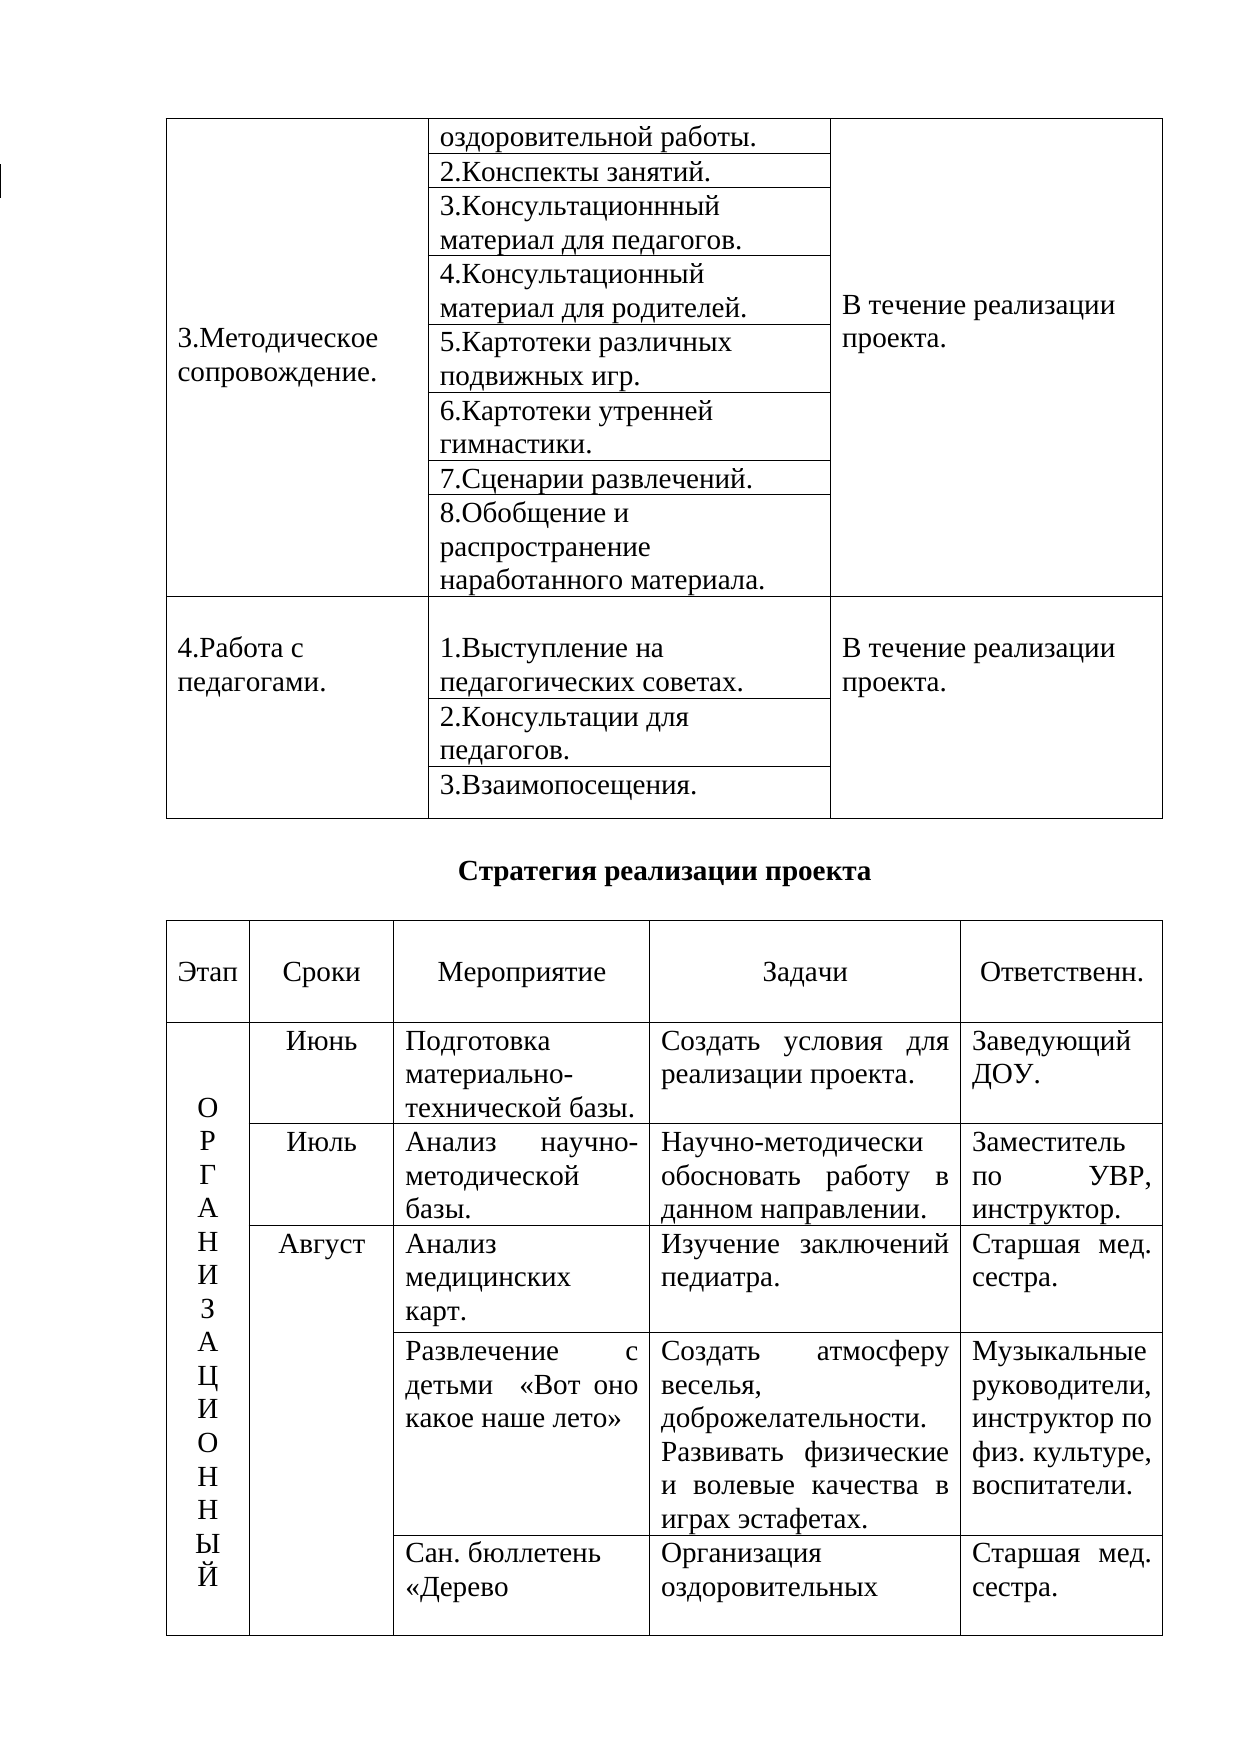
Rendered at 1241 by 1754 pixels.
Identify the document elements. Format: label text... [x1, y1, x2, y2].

table_cell 3.Консультационнный материал для педагогов. [429, 188, 830, 255]
table_cell Создать условия для реализации проекта. [650, 1023, 960, 1123]
table_cell Анализ научно-методической базы. [394, 1124, 649, 1225]
table_header Задачи [650, 921, 960, 1022]
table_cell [429, 119, 830, 153]
table_cell 5.Картотеки различных подвижных игр. [429, 325, 830, 392]
table_cell Научно-методически обосновать работу в данном направлении. [650, 1124, 960, 1225]
table_header Ответственн. [961, 921, 1162, 1022]
table_cell Развлечение с детьми «Вот оно какое наше лето» [394, 1333, 649, 1534]
table_cell Музыкальные руководители, инструктор по физ. культуре, воспитатели. [961, 1333, 1162, 1534]
table_cell Июнь [250, 1023, 393, 1123]
table_cell 2.Конспекты занятий. [429, 154, 830, 187]
table_header Этап [167, 921, 249, 1022]
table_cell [394, 1536, 649, 1635]
table_cell Подготовка материально-технической базы. [394, 1023, 649, 1123]
table_cell Заместитель по УВР, инструктор. [961, 1124, 1162, 1225]
table_cell В течение реализации проекта. [831, 597, 1162, 818]
table_cell Июль [250, 1124, 393, 1225]
table_cell 3.Взаимопосещения. [429, 767, 830, 818]
table_cell 4.Консультационный материал для родителей. [429, 256, 830, 323]
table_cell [961, 1536, 1162, 1635]
table_cell 7.Сценарии развлечений. [429, 461, 830, 494]
table_cell Изучение заключений педиатра. [650, 1226, 960, 1332]
table_header Мероприятие [394, 921, 649, 1022]
table_cell Заведующий ДОУ. [961, 1023, 1162, 1123]
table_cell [167, 119, 428, 596]
table_cell Создать атмосферу веселья, доброжелательности. Развивать физические и волевые качества в играх эстафетах. [650, 1333, 960, 1534]
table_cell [650, 1536, 960, 1635]
table_cell Старшая мед. сестра. [961, 1226, 1162, 1332]
table_cell 2.Консультации для педагогов. [429, 699, 830, 766]
table_cell 1.Выступление на педагогических советах. [429, 597, 830, 698]
table_cell Август [250, 1226, 393, 1635]
table_cell 6.Картотеки утренней гимнастики. [429, 393, 830, 460]
table_header Сроки [250, 921, 393, 1022]
table_cell Анализ медицинских карт. [394, 1226, 649, 1332]
table_header [1, 164, 248, 198]
text Стратегия реализации проекта [177, 853, 1152, 886]
table_cell 8.Обобщение и распространение наработанного материала. [429, 495, 830, 596]
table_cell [831, 119, 1162, 596]
table_cell 4.Работа с педагогами. [167, 597, 428, 818]
table_cell О Р Г А Н И З А Ц И О Н Н Ы Й [167, 1023, 249, 1635]
